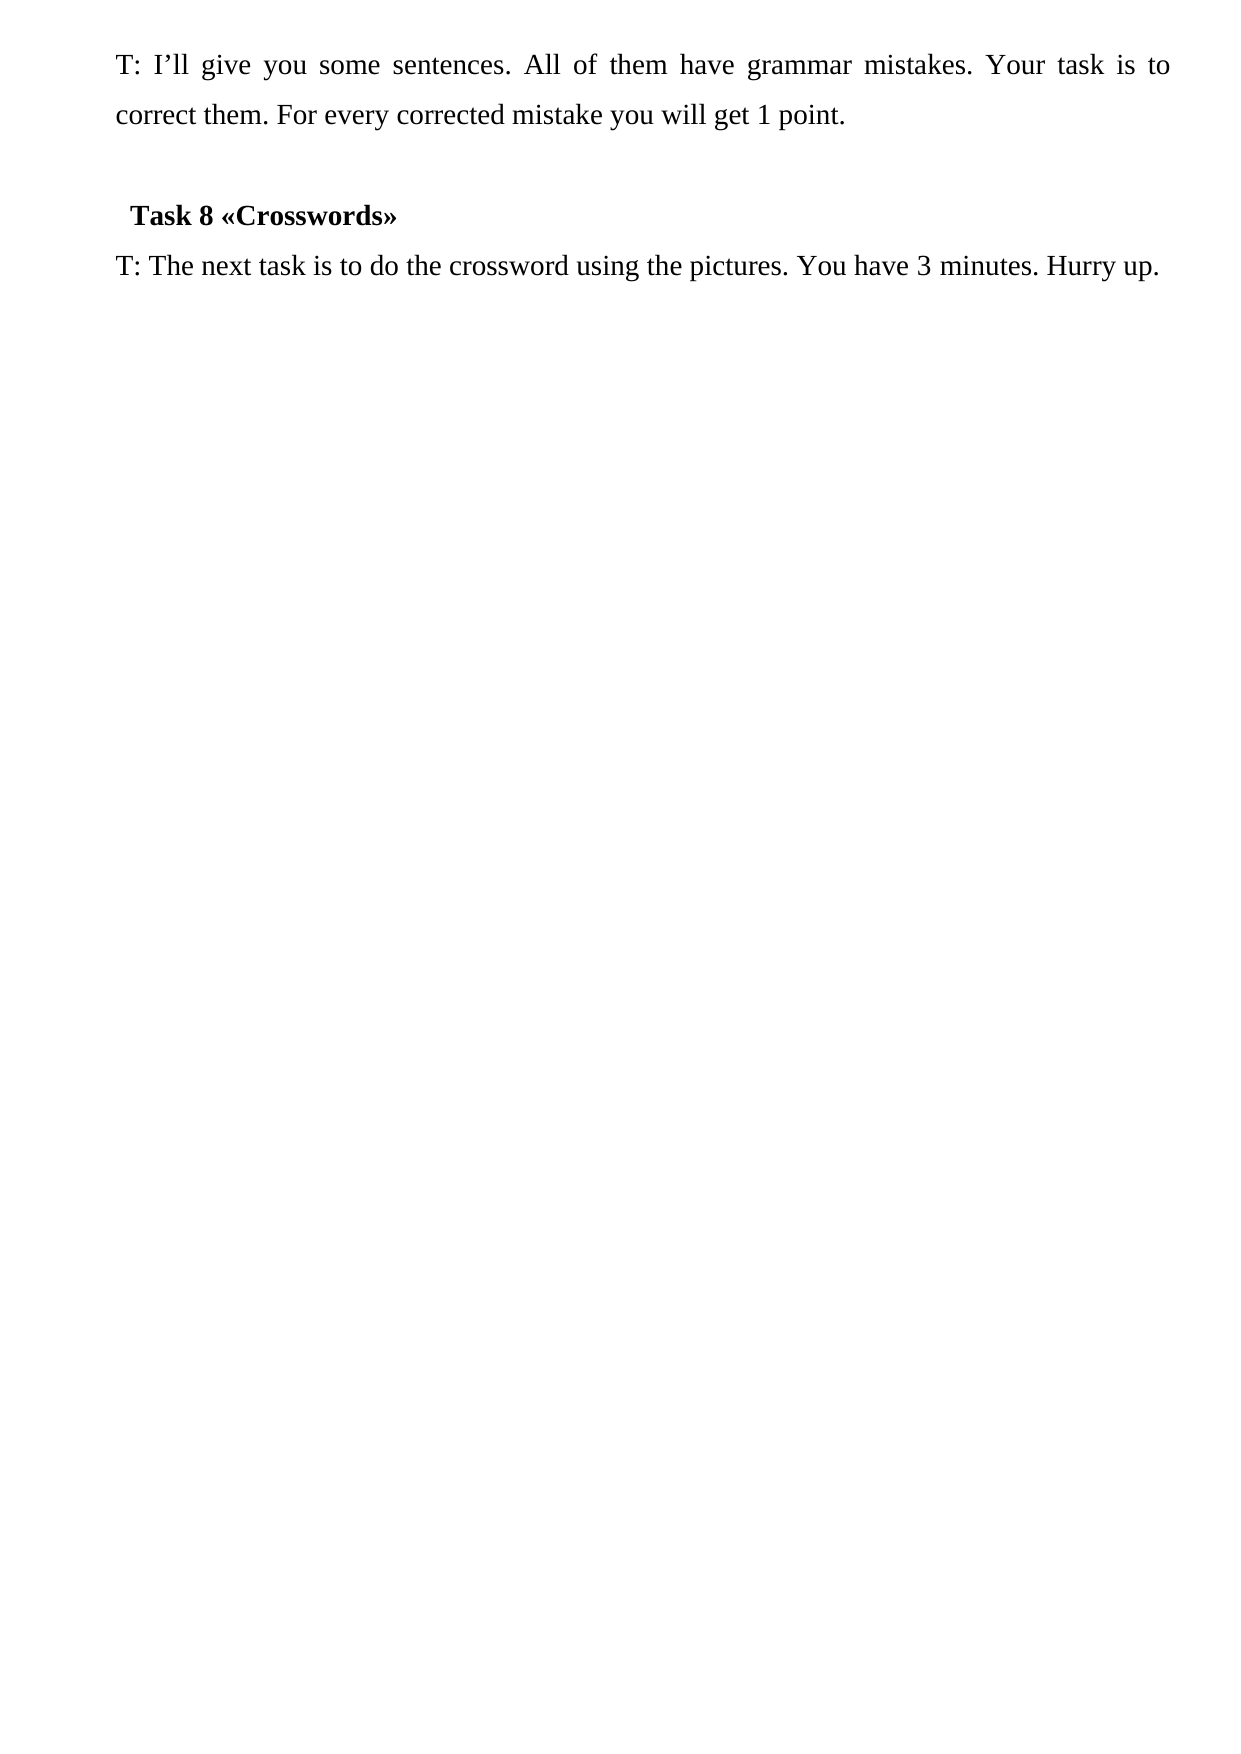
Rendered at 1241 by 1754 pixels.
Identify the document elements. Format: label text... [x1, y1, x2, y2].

text T: The next task is to do the crossword using the pictures. You have 3 minutes. Hurry up. [115, 248, 1172, 282]
text T: I’ll give you some sentences. All of them have grammar mistakes. Your task is to correct them. For every corrected mistake you will get 1 point. [115, 47, 1172, 131]
text Task 8 «Сrosswords» [115, 198, 1172, 231]
